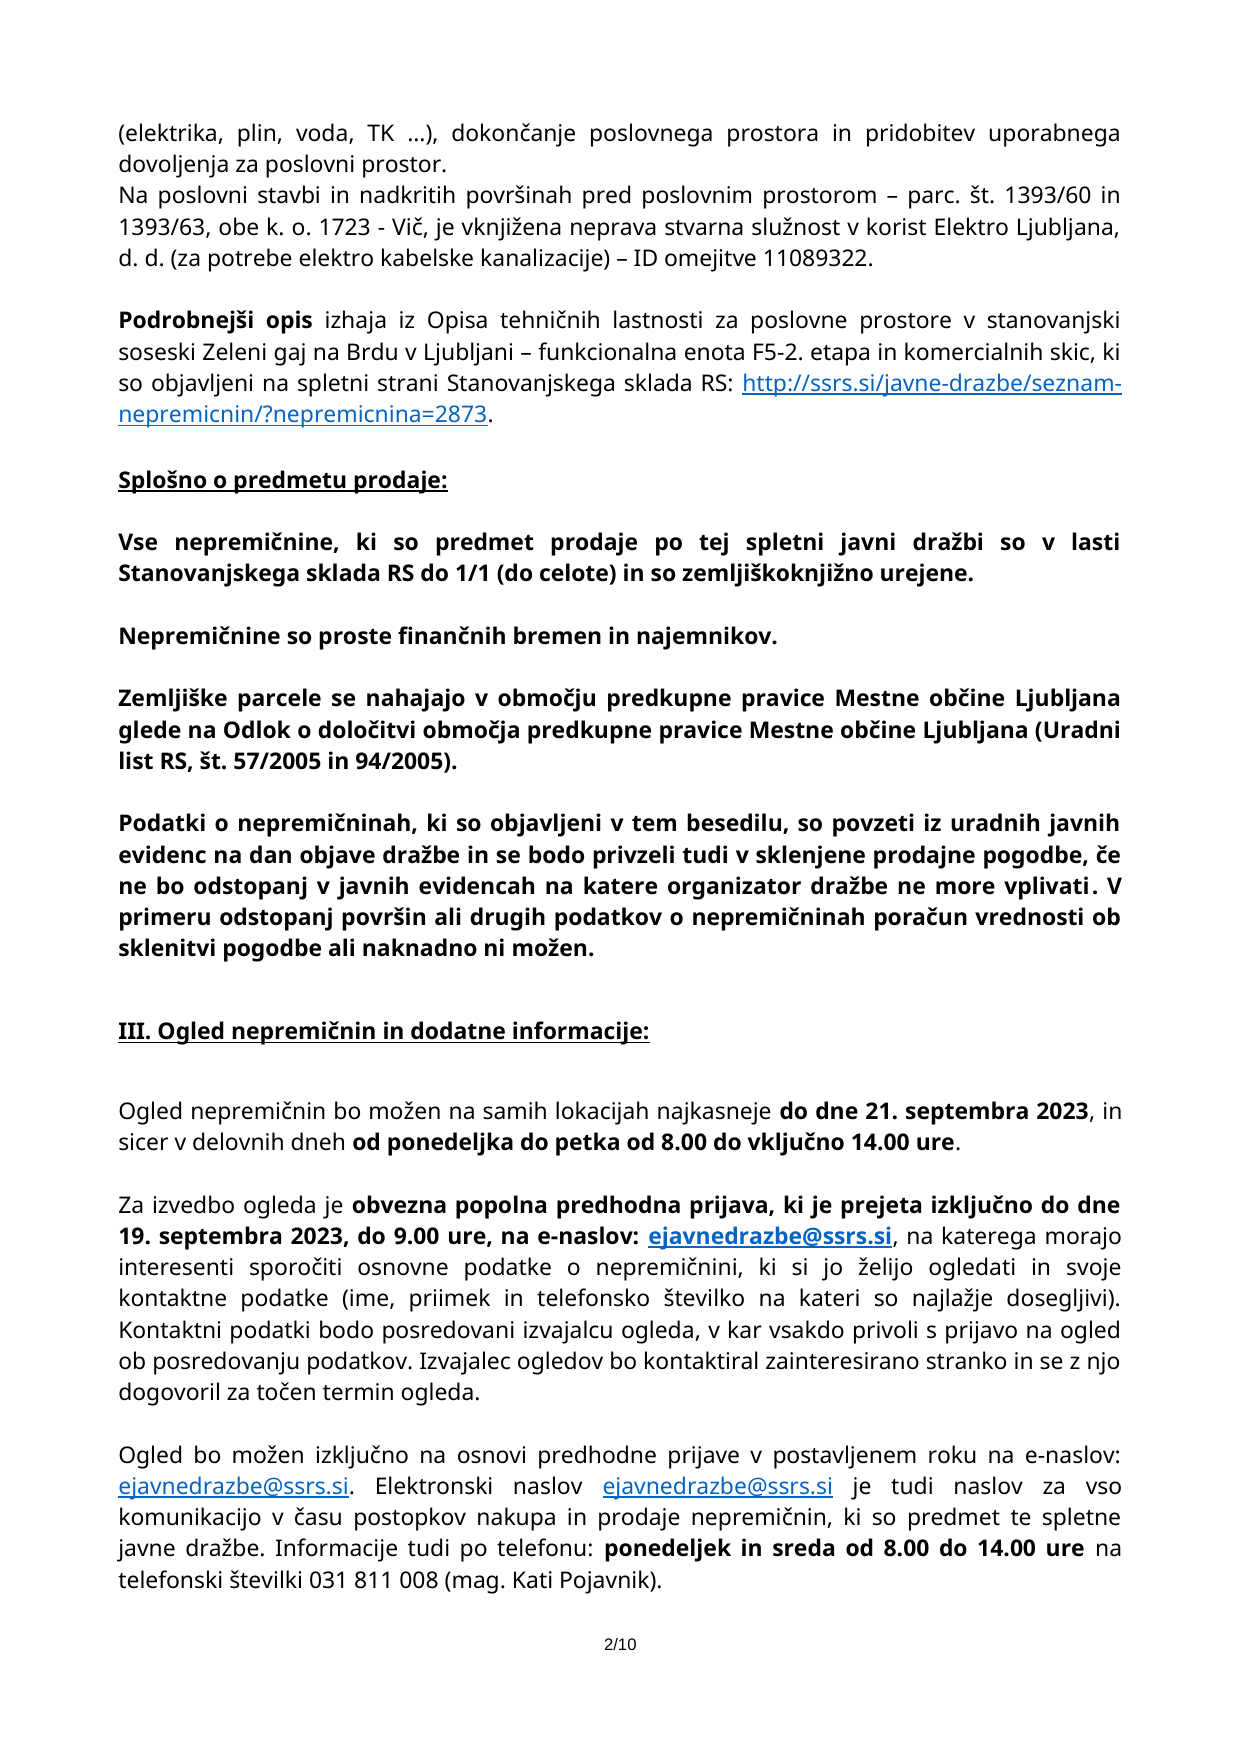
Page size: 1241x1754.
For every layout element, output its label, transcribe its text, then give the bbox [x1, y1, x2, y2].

text Na poslovni stavbi in nadkritih površinah pred poslovnim prostorom – parc. št. 1393/60 in 1393/63, obe k. o. 1723 - Vič, je vknjižena neprava stvarna služnost v korist Elektro Ljubljana, d. d. (za potrebe elektro kabelske kanalizacije) – ID omejitve 11089322. [118, 179, 1122, 273]
text Ogled bo možen izključno na osnovi predhodne prijave v postavljenem roku na e-naslov: ejavnedrazbe@ssrs.si. Elektronski naslov ejavnedrazbe@ssrs.si je tudi naslov za vso komunikacijo v času postopkov nakupa in prodaje nepremičnin, ki so predmet te spletne javne dražbe. Informacije tudi po telefonu: ponedeljek in sreda od 8.00 do 14.00 ure na telefonski številki 031 811 008 (mag. Kati Pojavnik). [118, 1438, 1122, 1595]
text Ogled nepremičnin bo možen na samih lokacijah najkasneje do dne 21. septembra 2023, in sicer v delovnih dneh od ponedeljka do petka od 8.00 do vključno 14.00 ure. [118, 1095, 1122, 1157]
text Splošno o predmetu prodaje: [118, 463, 1122, 495]
text III. Ogled nepremičnin in dodatne informacije: [118, 1020, 1122, 1045]
text Za izvedbo ogleda je obvezna popolna predhodna prijava, ki je prejeta izključno do dne 19. septembra 2023, do 9.00 ure, na e-naslov: ejavnedrazbe@ssrs.si, na katerega morajo interesenti sporočiti osnovne podatke o nepremičnini, ki si jo želijo ogledati in svoje kontaktne podatke (ime, priimek in telefonsko številko na kateri so najlažje dosegljivi). Kontaktni podatki bodo posredovani izvajalcu ogleda, v kar vsakdo privoli s prijavo na ogled ob posredovanju podatkov. Izvajalec ogledov bo kontaktiral zainteresirano stranko in se z njo dogovoril za točen termin ogleda. [118, 1188, 1122, 1407]
text Zemljiške parcele se nahajajo v območju predkupne pravice Mestne občine Ljubljana glede na Odlok o določitvi območja predkupne pravice Mestne občine Ljubljana (Uradni list RS, št. 57/2005 in 94/2005). [118, 682, 1122, 776]
text Podatki o nepremičninah, ki so objavljeni v tem besedilu, so povzeti iz uradnih javnih evidenc na dan objave dražbe in se bodo privzeli tudi v sklenjene prodajne pogodbe, če ne bo odstopanj v javnih evidencah na katere organizator dražbe ne more vplivati. V primeru odstopanj površin ali drugih podatkov o nepremičninah poračun vrednosti ob sklenitvi pogodbe ali naknadno ni možen. [118, 807, 1122, 963]
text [118, 117, 1122, 179]
text Podrobnejši opis izhaja iz Opisa tehničnih lastnosti za poslovne prostore v stanovanjski soseski Zeleni gaj na Brdu v Ljubljani – funkcionalna enota F5-2. etapa in komercialnih skic, ki so objavljeni na spletni strani Stanovanjskega sklada RS: http://ssrs.si/javne-drazbe/seznam-nepremicnin/?nepremicnina=2873. [118, 304, 1122, 429]
text Nepremičnine so proste finančnih bremen in najemnikov. [118, 620, 1122, 651]
text Vse nepremičnine, ki so predmet prodaje po tej spletni javni dražbi so v lasti Stanovanjskega sklada RS do 1/1 (do celote) in so zemljiškoknjižno urejene. [118, 526, 1122, 588]
